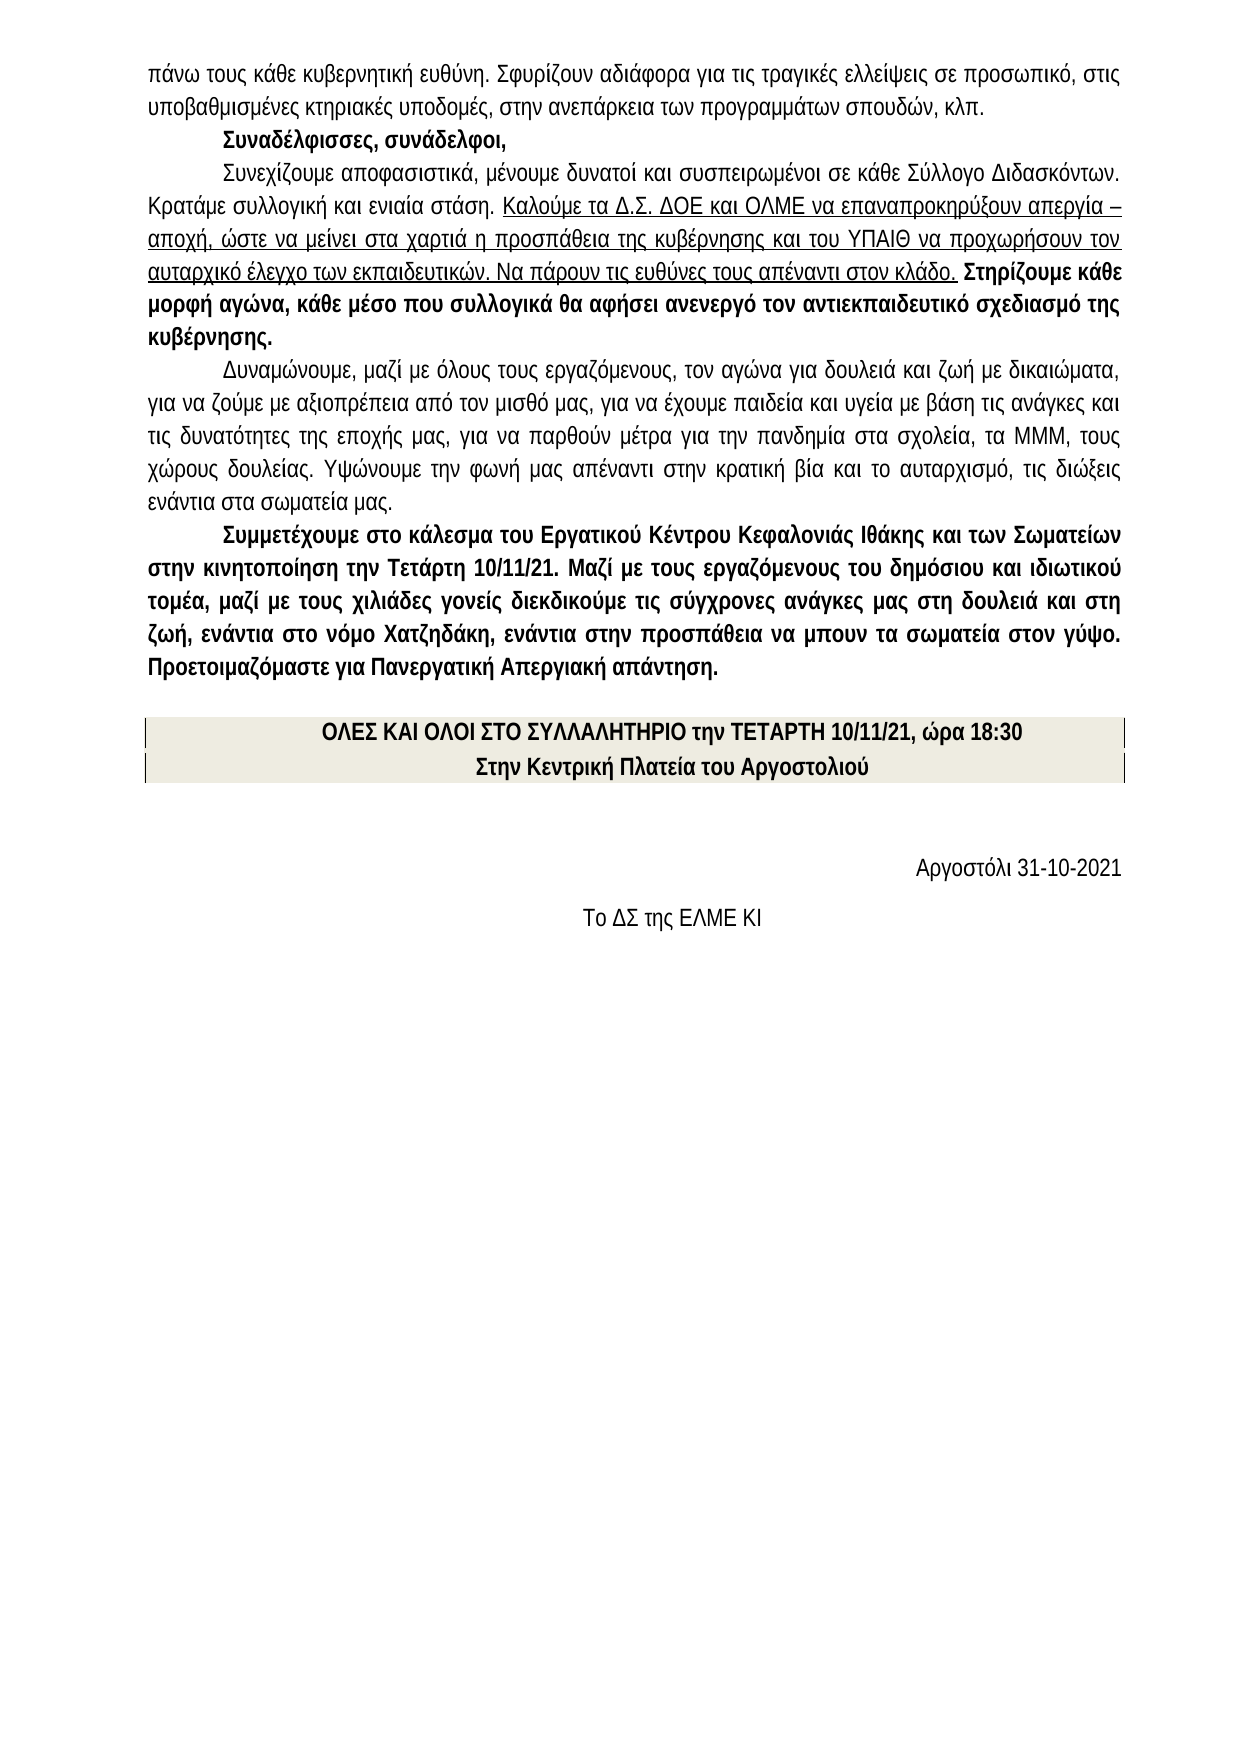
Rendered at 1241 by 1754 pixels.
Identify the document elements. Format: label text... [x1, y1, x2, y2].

text Στην Κεντρική Πλατεία του Αργοστολιού [144, 752, 1124, 783]
text Δυναμώνουμε, μαζί με όλους τους εργαζόμενους, τον αγώνα για δουλειά και ζωή με δικαιώματα, για να ζούμε με αξιοπρέπεια από τον μισθό μας, για να έχουμε παιδεία και υγεία με βάση τις ανάγκες και τις δυνατότητες της εποχής μας, για να παρθούν μέτρα για την πανδημία στα σχολεία, τα ΜΜΜ, τους χώρους δουλείας. Υψώνουμε την φωνή μας απέναντι στην κρατική βία και το αυταρχισμό, τις διώξεις ενάντια στα σωματεία μας. [148, 355, 1122, 516]
text Το ΔΣ της ΕΛΜΕ ΚΙ [148, 903, 1122, 931]
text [148, 59, 1122, 121]
text Συναδέλφισσες, συνάδελφοι, [148, 125, 1122, 153]
text Συνεχίζουμε αποφασιστικά, μένουμε δυνατοί και συσπειρωμένοι σε κάθε Σύλλογο Διδασκόντων. Κρατάμε συλλογική και ενιαία στάση. Καλούμε τα Δ.Σ. ΔΟΕ και ΟΛΜΕ να επαναπροκηρύξουν απεργία – αποχή, ώστε να μείνει στα χαρτιά η προσπάθεια της κυβέρνησης και του ΥΠΑΙΘ να προχωρήσουν τον αυταρχικό έλεγχο των εκπαιδευτικών. Να πάρουν τις ευθύνες τους απέναντι στον κλάδο. Στηρίζουμε κάθε μορφή αγώνα, κάθε μέσο που συλλογικά θα αφήσει ανενεργό τον αντιεκπαιδευτικό σχεδιασμό της κυβέρνησης. [148, 158, 1122, 249]
text Αργοστόλι 31-10-2021 [148, 853, 1122, 882]
text ΟΛΕΣ ΚΑΙ ΟΛΟΙ ΣΤΟ ΣΥΛΛΑΛΗΤΗΡΙΟ την ΤΕΤΑΡΤΗ 10/11/21, ώρα 18:30 [144, 717, 1124, 748]
text Συνεχίζουμε αποφασιστικά, μένουμε δυνατοί και συσπειρωμένοι σε κάθε Σύλλογο Διδασκόντων. Κρατάμε συλλογική και ενιαία στάση. Καλούμε τα Δ.Σ. ΔΟΕ και ΟΛΜΕ να επαναπροκηρύξουν απεργία – αποχή, ώστε να μείνει στα χαρτιά η προσπάθεια της κυβέρνησης και του ΥΠΑΙΘ να προχωρήσουν τον αυταρχικό έλεγχο των εκπαιδευτικών. Να πάρουν τις ευθύνες τους απέναντι στον κλάδο. Στηρίζουμε κάθε μορφή αγώνα, κάθε μέσο που συλλογικά θα αφήσει ανενεργό τον αντιεκπαιδευτικό σχεδιασμό της κυβέρνησης. [148, 250, 1122, 351]
text Συμμετέχουμε στο κάλεσμα του Εργατικού Κέντρου Κεφαλονιάς Ιθάκης και των Σωματείων στην κινητοποίηση την Τετάρτη 10/11/21. Μαζί με τους εργαζόμενους του δημόσιου και ιδιωτικού τομέα, μαζί με τους χιλιάδες γονείς διεκδικούμε τις σύγχρονες ανάγκες μας στη δουλειά και στη ζωή, ενάντια στο νόμο Χατζηδάκη, ενάντια στην προσπάθεια να μπουν τα σωματεία στον γύψο. Προετοιμαζόμαστε για Πανεργατική Απεργιακή απάντηση. [148, 520, 1122, 680]
